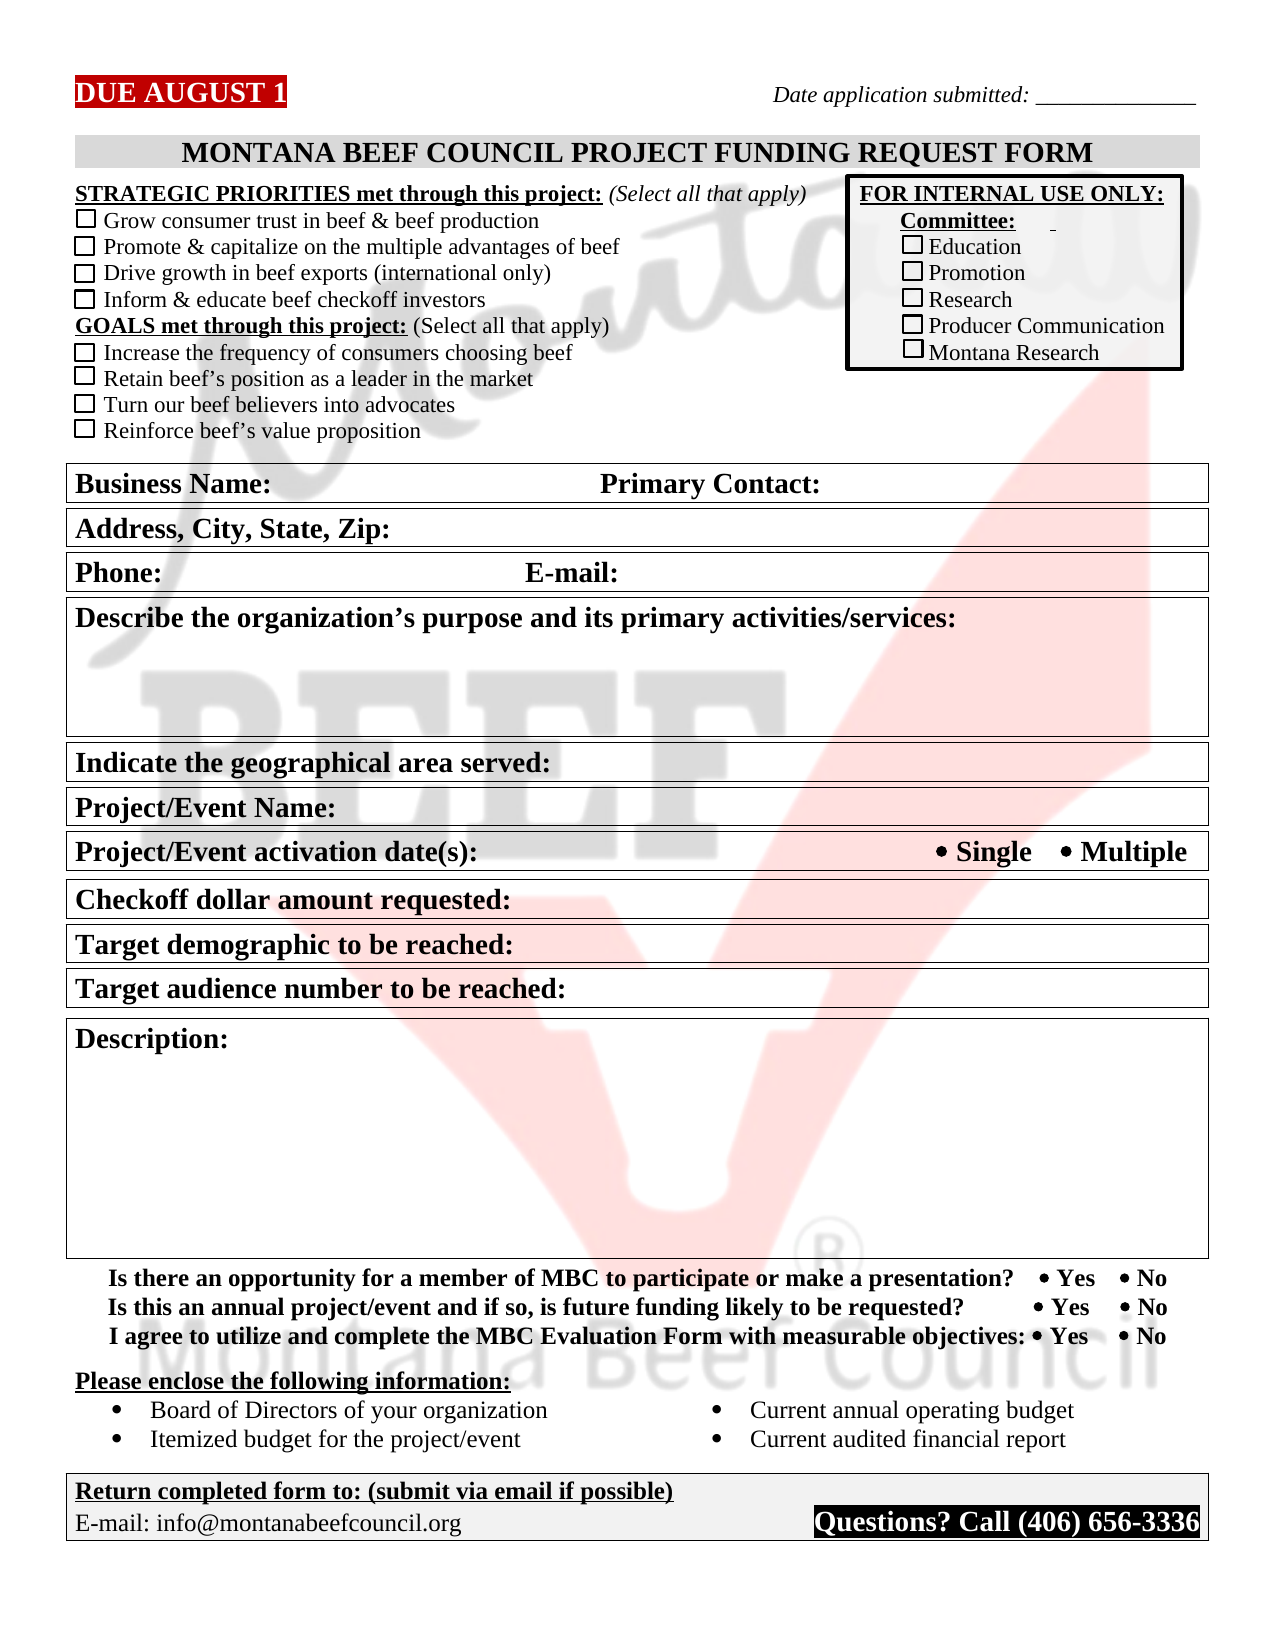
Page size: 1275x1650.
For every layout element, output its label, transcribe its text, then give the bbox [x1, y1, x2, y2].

text Project/Event Name: [67, 788, 1208, 825]
text Inform & educate beef checkoff investors Research [75, 286, 1200, 312]
text Grow consumer trust in beef & beef production Committee: [75, 207, 1200, 233]
text Target demographic to be reached: [67, 925, 1208, 962]
text Return completed form to: (submit via email if possible) [67, 1474, 1208, 1501]
list Current audited financial report [712, 1424, 1200, 1453]
text Project/Event activation date(s): Single Multiple [67, 832, 1208, 870]
text Retain beef’s position as a leader in the market [75, 365, 1200, 391]
text Description: [67, 1019, 1208, 1054]
text Promote & capitalize on the multiple advantages of beef Education [75, 233, 1200, 259]
list Board of Directors of your organization [112, 1395, 600, 1424]
text E-mail: info@montanabeefcouncil.org Questions? Call (406) 656-3336 [67, 1501, 1208, 1540]
text Target audience number to be reached: [67, 969, 1208, 1007]
text Is there an opportunity for a member of MBC to participate or make a presentation? Yes No [75, 1263, 1200, 1292]
text Drive growth in beef exports (international only) Promotion [75, 259, 1200, 286]
text Describe the organization’s purpose and its primary activities/services: [67, 598, 1208, 633]
text Checkoff dollar amount requested: [67, 880, 1208, 918]
text Please enclose the following information: [75, 1366, 1200, 1395]
text I agree to utilize and complete the MBC Evaluation Form with measurable objectives: Yes No [75, 1321, 1200, 1350]
text DUE AUGUST 1 Date application submitted: ______________ [287, 75, 1200, 108]
text Phone: E-mail: [67, 553, 1208, 591]
list Current annual operating budget [712, 1395, 1200, 1424]
text Turn our beef believers into advocates [75, 391, 1200, 418]
text Is this an annual project/event and if so, is future funding likely to be requested? Yes No [75, 1292, 1200, 1321]
text Increase the frequency of consumers choosing beef Montana Research [75, 338, 1200, 365]
text Indicate the geographical area served: [67, 743, 1208, 781]
text Reinforce beef’s value proposition [75, 418, 1200, 444]
list Itemized budget for the project/event [112, 1424, 600, 1453]
text Address, City, State, Zip: [67, 509, 1208, 546]
text Business Name: Primary Contact: [67, 464, 1208, 502]
text GOALS met through this project: (Select all that apply) Producer Communication [75, 312, 1200, 338]
text MONTANA BEEF COUNCIL PROJECT FUNDING REQUEST FORM [75, 135, 1200, 168]
text STRATEGIC PRIORITIES met through this project: (Select all that apply) FOR INTERNAL USE ONLY: [75, 180, 1200, 207]
